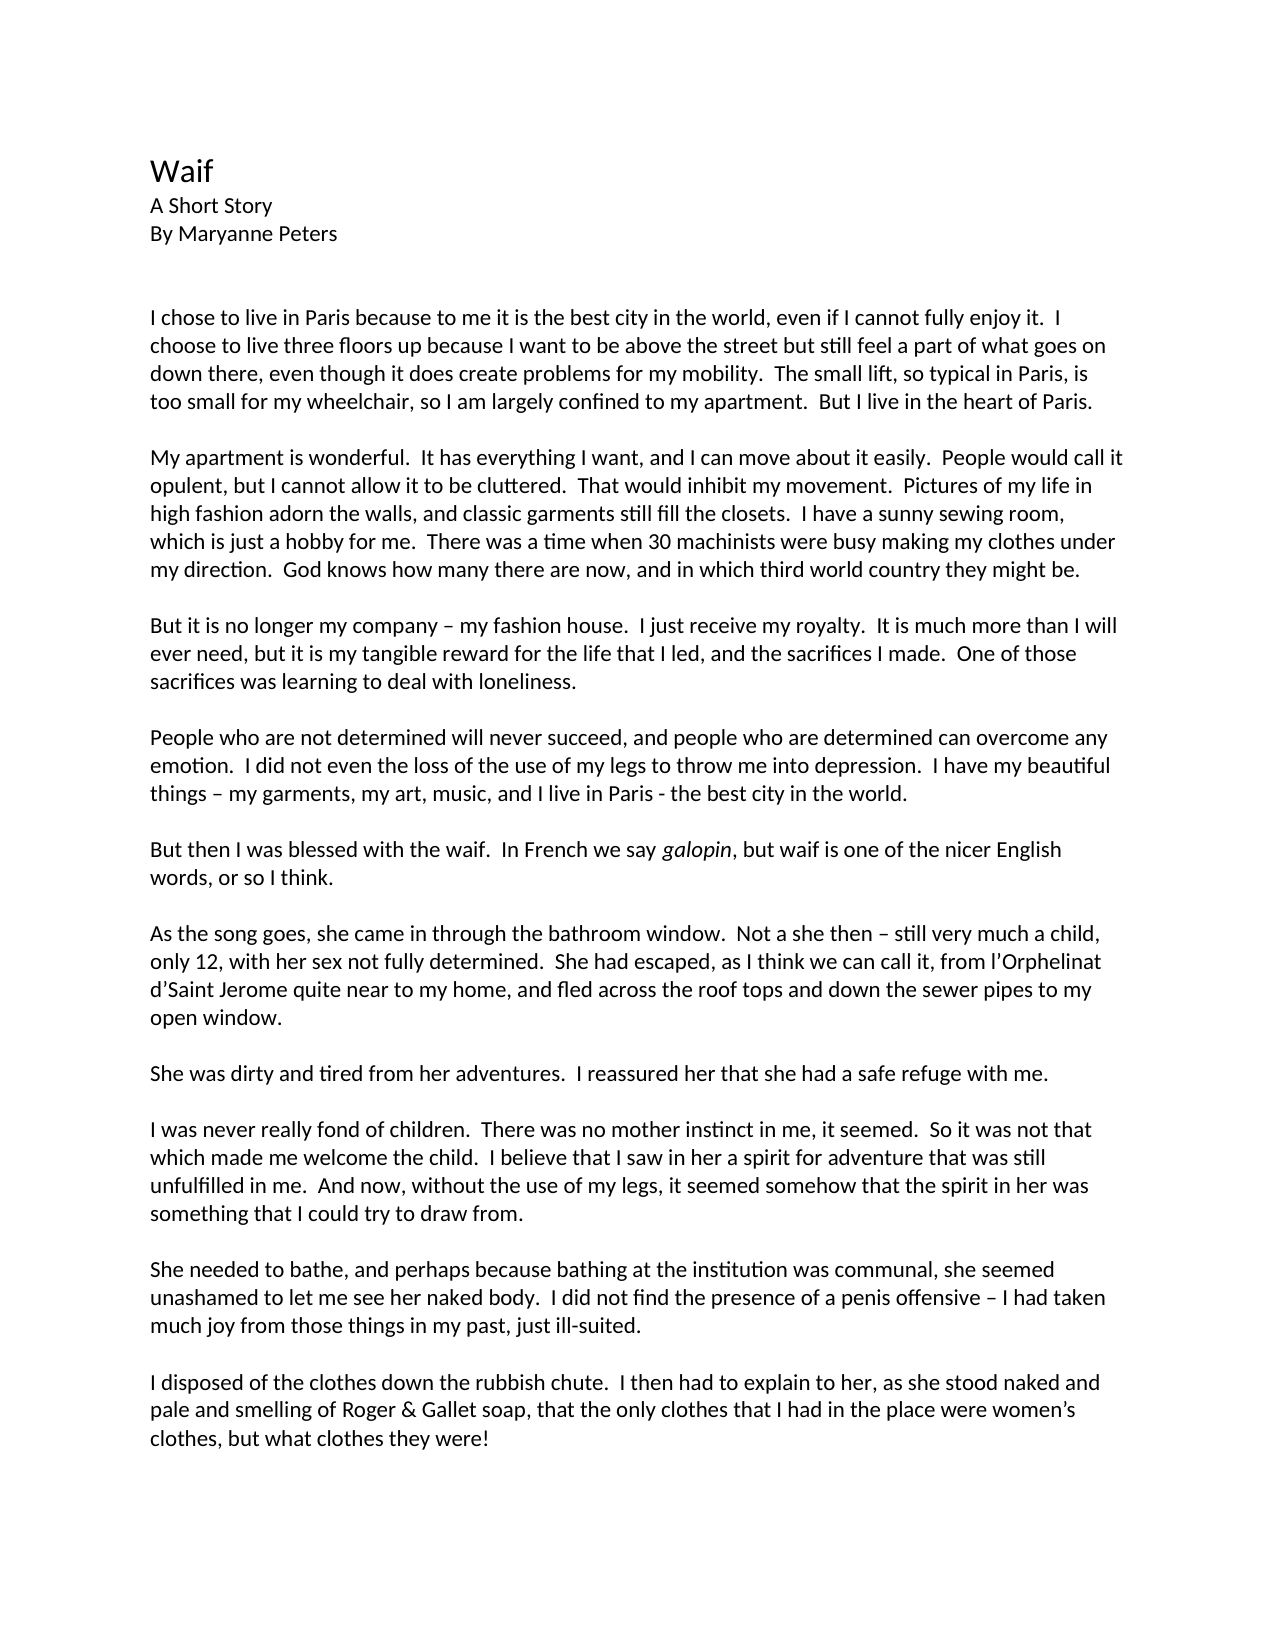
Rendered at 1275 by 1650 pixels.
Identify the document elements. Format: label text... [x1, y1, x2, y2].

text People who are not determined will never succeed, and people who are determined can overcome any emotion. I did not even the loss of the use of my legs to throw me into depression. I have my beautiful things – my garments, my art, music, and I live in Paris - the best city in the world. [150, 723, 1125, 807]
text My apartment is wonderful. It has everything I want, and I can move about it easily. People would call it opulent, but I cannot allow it to be cluttered. That would inhibit my movement. Pictures of my life in high fashion adorn the walls, and classic garments still fill the closets. I have a sunny sewing room, which is just a hobby for me. There was a time when 30 machinists were busy making my clothes under my direction. God knows how many there are now, and in which third world country they might be. [150, 443, 1125, 583]
text But it is no longer my company – my fashion house. I just receive my royalty. It is much more than I will ever need, but it is my tangible reward for the life that I led, and the sacrifices I made. One of those sacrifices was learning to deal with loneliness. [150, 611, 1125, 695]
text As the song goes, she came in through the bathroom window. Not a she then – still very much a child, only 12, with her sex not fully determined. She had escaped, as I think we can call it, from l’Orphelinat d’Saint Jerome quite near to my home, and fled across the roof tops and down the sewer pipes to my open window. [150, 919, 1125, 1031]
text She needed to bathe, and perhaps because bathing at the institution was communal, she seemed unashamed to let me see her naked body. I did not find the presence of a penis offensive – I had taken much joy from those things in my past, just ill-suited. [150, 1256, 1125, 1339]
text She was dirty and tired from her adventures. I reassured her that she had a safe refuge with me. [150, 1059, 1125, 1087]
text But then I was blessed with the waif. In French we say galopin, but waif is one of the nicer English words, or so I think. [150, 835, 1125, 891]
text Waif [150, 150, 1125, 191]
text By Maryanne Peters [150, 219, 1125, 247]
text I disposed of the clothes down the rubbish chute. I then had to explain to her, as she stood naked and pale and smelling of Roger & Gallet soap, that the only clothes that I had in the place were women’s clothes, but what clothes they were! [150, 1368, 1125, 1452]
text I was never really fond of children. There was no mother instinct in me, it seemed. So it was not that which made me welcome the child. I believe that I saw in her a spirit for adventure that was still unfulfilled in me. And now, without the use of my legs, it seemed somehow that the spirit in her was something that I could try to draw from. [150, 1115, 1125, 1227]
text A Short Story [150, 191, 1125, 219]
text I chose to live in Paris because to me it is the best city in the world, even if I cannot fully enjoy it. I choose to live three floors up because I want to be above the street but still feel a part of what goes on down there, even though it does create problems for my mobility. The small lift, so typical in Paris, is too small for my wheelchair, so I am largely confined to my apartment. But I live in the heart of Paris. [150, 303, 1125, 415]
